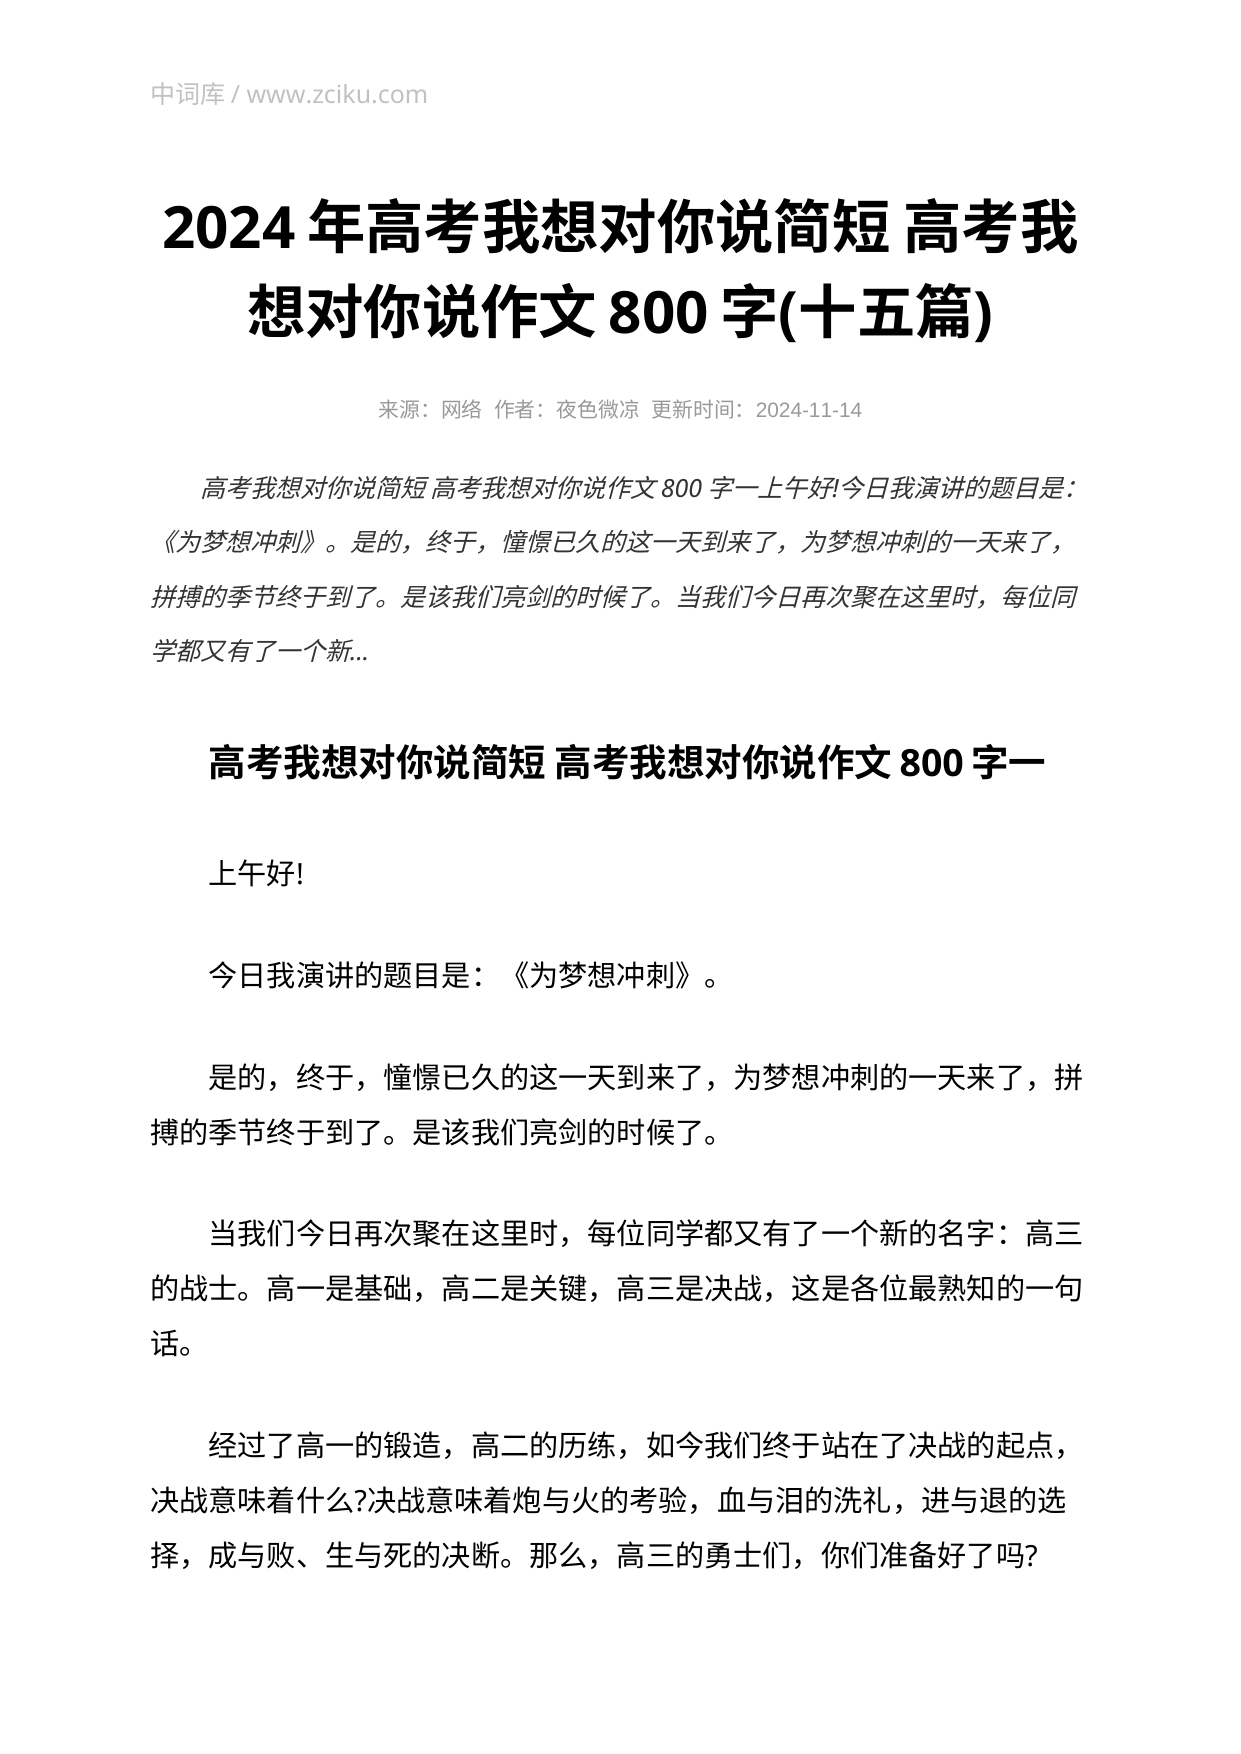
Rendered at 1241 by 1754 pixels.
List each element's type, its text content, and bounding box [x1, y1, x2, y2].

text 当我们今日再次聚在这里时，每位同学都又有了一个新的名字：高三的战士。高一是基础，高二是关键，高三是决战，这是各位最熟知的一句话。 [150, 1211, 1090, 1363]
text 高考我想对你说简短 高考我想对你说作文800字一上午好!今日我演讲的题目是：《为梦想冲刺》。是的，终于，憧憬已久的这一天到来了，为梦想冲刺的一天来了，拼搏的季节终于到了。是该我们亮剑的时候了。当我们今日再次聚在这里时，每位同学都又有了一个新... [150, 468, 1090, 668]
subtitle 2024年高考我想对你说简短 高考我想对你说作文800字(十五篇) [150, 181, 1090, 351]
text 高考我想对你说简短 高考我想对你说作文800字一 [150, 733, 1090, 787]
text 来源：网络 作者：夜色微凉 更新时间：2024-11-14 [150, 398, 1090, 422]
text 是的，终于，憧憬已久的这一天到来了，为梦想冲刺的一天来了，拼搏的季节终于到了。是该我们亮剑的时候了。 [150, 1054, 1090, 1151]
text 上午好! [150, 851, 1090, 893]
text 今日我演讲的题目是：《为梦想冲刺》。 [150, 952, 1090, 995]
text 经过了高一的锻造，高二的历练，如今我们终于站在了决战的起点，决战意味着什么?决战意味着炮与火的考验，血与泪的洗礼，进与退的选择，成与败、生与死的决断。那么，高三的勇士们，你们准备好了吗? [150, 1422, 1090, 1575]
